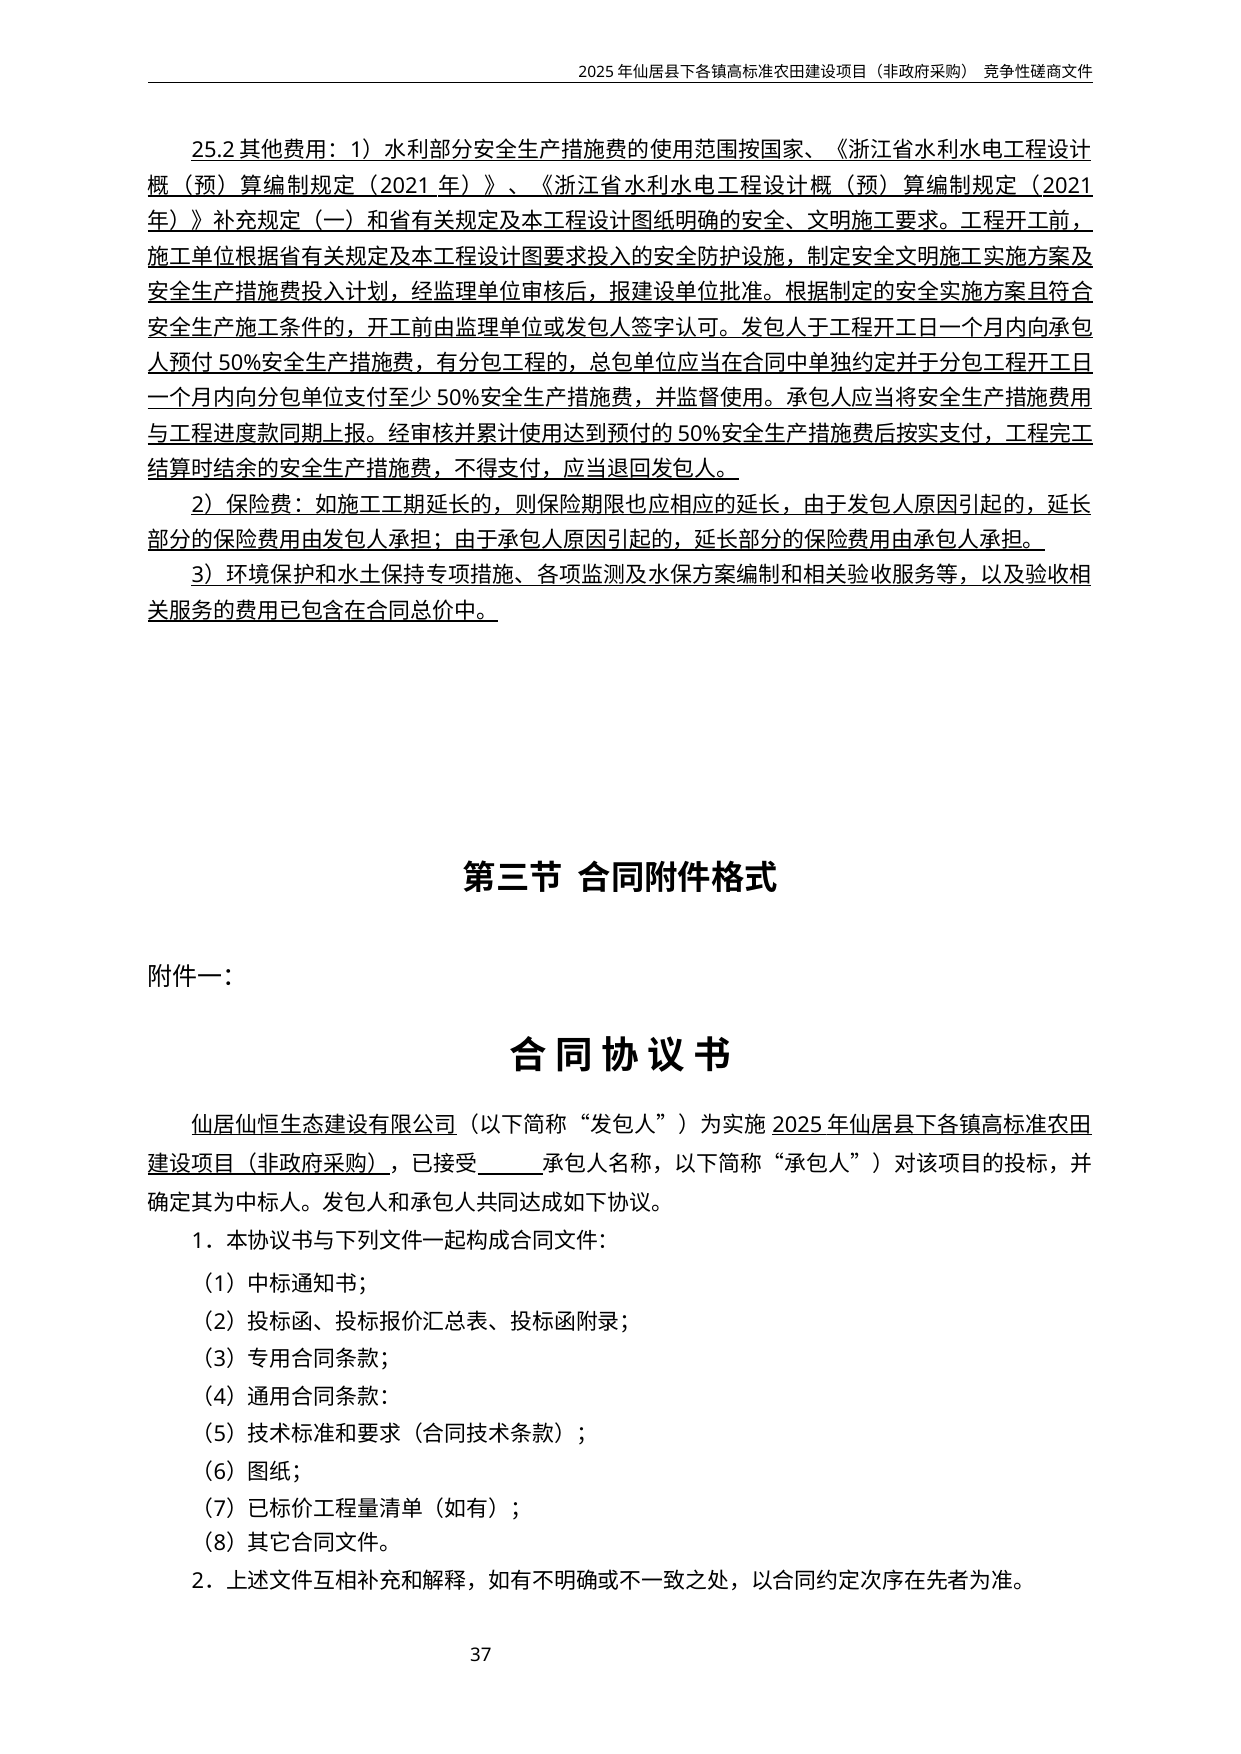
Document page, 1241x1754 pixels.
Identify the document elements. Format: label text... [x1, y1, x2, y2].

text 25.2其他费用：1）水利部分安全生产措施费的使用范围按国家、《浙江省水利水电工程设计概（预）算编制规定（2021 年）》、《浙江省水利水电工程设计概（预）算编制规定（2021 年）》补充规定（一）和省有关规定及本工程设计图纸明确的安全、文明施工要求。工程开工前，施工单位根据省有关规定及本工程设计图要求投入的安全防护设施，制定安全文明施工实施方案及安全生产措施费投入计划，经监理单位审核后，报建设单位批准。根据制定的安全实施方案且符合安全生产施工条件的，开工前由监理单位或发包人签字认可。发包人于工程开工日一个月内向承包人预付 50%安全生产措施费，有分包工程的，总包单位应当在合同中单独约定并于分包工程开工日一个月内向分包单位支付至少50%安全生产措施费，并监督使用。承包人应当将安全生产措施费用与工程进度款同期上报。经审核并累计使用达到预付的 50%安全生产措施费后按实支付，工程完工结算时结余的安全生产措施费，不得支付，应当退回发包人。 [148, 374, 1093, 443]
text （4）通用合同条款： [148, 1374, 1093, 1412]
text （1）中标通知书； [148, 1262, 1093, 1299]
text （8）其它合同文件。 [148, 1524, 1093, 1557]
text 第三节 合同附件格式 [148, 842, 1093, 907]
text 25.2其他费用：1）水利部分安全生产措施费的使用范围按国家、《浙江省水利水电工程设计概（预）算编制规定（2021 年）》、《浙江省水利水电工程设计概（预）算编制规定（2021 年）》补充规定（一）和省有关规定及本工程设计图纸明确的安全、文明施工要求。工程开工前，施工单位根据省有关规定及本工程设计图要求投入的安全防护设施，制定安全文明施工实施方案及安全生产措施费投入计划，经监理单位审核后，报建设单位批准。根据制定的安全实施方案且符合安全生产施工条件的，开工前由监理单位或发包人签字认可。发包人于工程开工日一个月内向承包人预付 50%安全生产措施费，有分包工程的，总包单位应当在合同中单独约定并于分包工程开工日一个月内向分包单位支付至少50%安全生产措施费，并监督使用。承包人应当将安全生产措施费用与工程进度款同期上报。经审核并累计使用达到预付的 50%安全生产措施费后按实支付，工程完工结算时结余的安全生产措施费，不得支付，应当退回发包人。 [148, 129, 1093, 230]
text （2）投标函、投标报价汇总表、投标函附录； [148, 1299, 1093, 1337]
text （6）图纸； [148, 1449, 1093, 1487]
text （5）技术标准和要求（合同技术条款）； [148, 1412, 1093, 1449]
text 合 同 协 议 书 [148, 1025, 1093, 1079]
text 3）环境保护和水土保持专项措施、各项监测及水保方案编制和相关验收服务等，以及验收相关服务的费用已包含在合同总价中。 [148, 554, 1093, 625]
text 1．本协议书与下列文件一起构成合同文件： [148, 1223, 1093, 1256]
text （3）专用合同条款； [148, 1337, 1093, 1374]
text 仙居仙恒生态建设有限公司（以下简称“发包人”）为实施2025年仙居县下各镇高标准农田建设项目（非政府采购），已接受 承包人名称，以下简称“承包人”）对该项目的投标，并确定其为中标人。发包人和承包人共同达成如下协议。 [148, 1106, 1093, 1217]
text （7）已标价工程量清单（如有）； [148, 1487, 1093, 1524]
text 2．上述文件互相补充和解释，如有不明确或不一致之处，以合同约定次序在先者为准。 [148, 1563, 1093, 1596]
text 附件一： [148, 942, 1093, 1007]
text 2）保险费：如施工工期延长的，则保险期限也应相应的延长，由于发包人原因引起的，延长部分的保险费用由发包人承担；由于承包人原因引起的，延长部分的保险费用由承包人承担。 [148, 484, 1093, 554]
